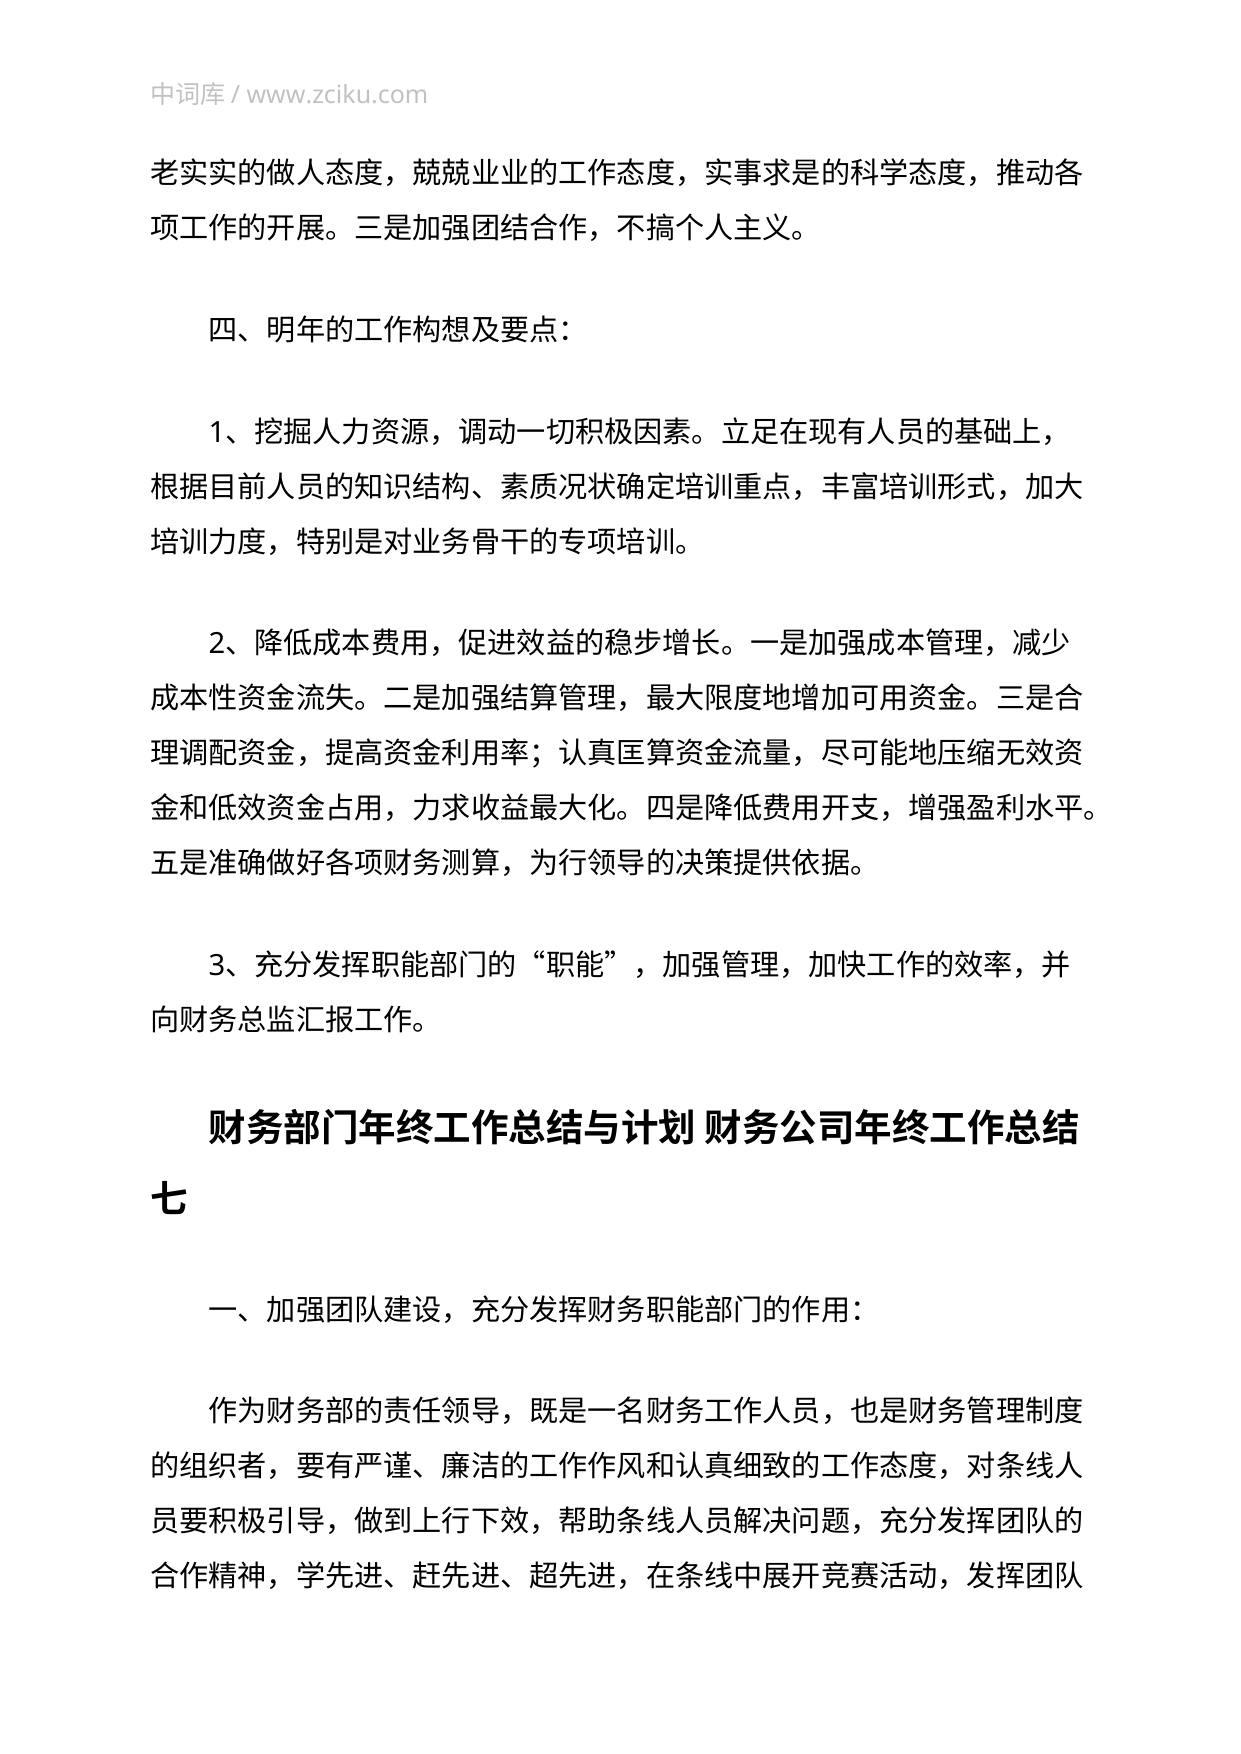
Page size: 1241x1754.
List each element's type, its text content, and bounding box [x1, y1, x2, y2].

text 一、加强团队建设，充分发挥财务职能部门的作用： [150, 1286, 1090, 1328]
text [150, 1388, 1090, 1595]
text 2、降低成本费用，促进效益的稳步增长。一是加强成本管理，减少成本性资金流失。二是加强结算管理，最大限度地增加可用资金。三是合理调配资金，提高资金利用率；认真匡算资金流量，尽可能地压缩无效资金和低效资金占用，力求收益最大化。四是降低费用开支，增强盈利水平。五是准确做好各项财务测算，为行领导的决策提供依据。 [150, 620, 1090, 882]
text 四、明年的工作构想及要点： [150, 307, 1090, 349]
text 1、挖掘人力资源，调动一切积极因素。立足在现有人员的基础上，根据目前人员的知识结构、素质况状确定培训重点，丰富培训形式，加大培训力度，特别是对业务骨干的专项培训。 [150, 408, 1090, 561]
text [150, 150, 1090, 247]
text 财务部门年终工作总结与计划 财务公司年终工作总结七 [150, 1098, 1090, 1223]
text 3、充分发挥职能部门的“职能”，加强管理，加快工作的效率，并向财务总监汇报工作。 [150, 942, 1090, 1039]
